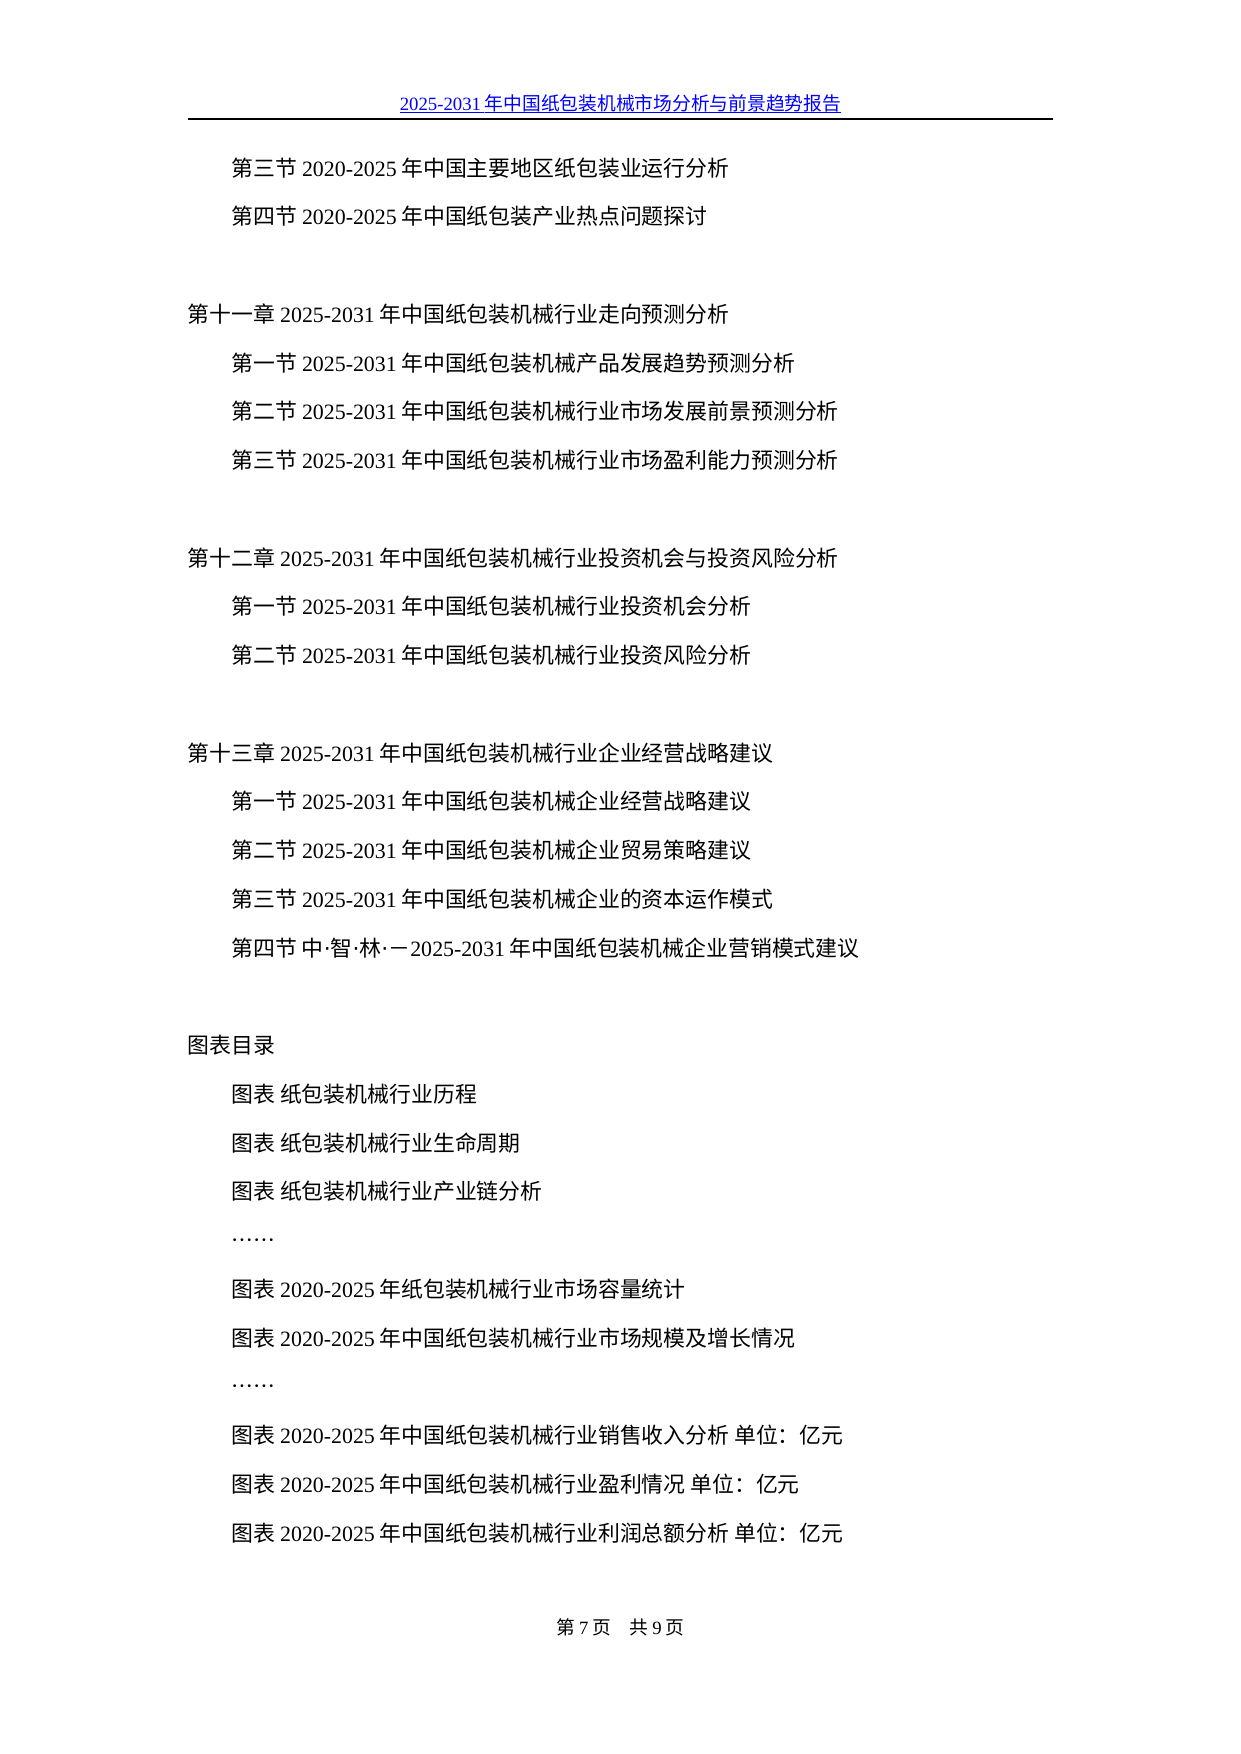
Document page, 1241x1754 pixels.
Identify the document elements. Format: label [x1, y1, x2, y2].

text [187, 150, 1053, 1548]
